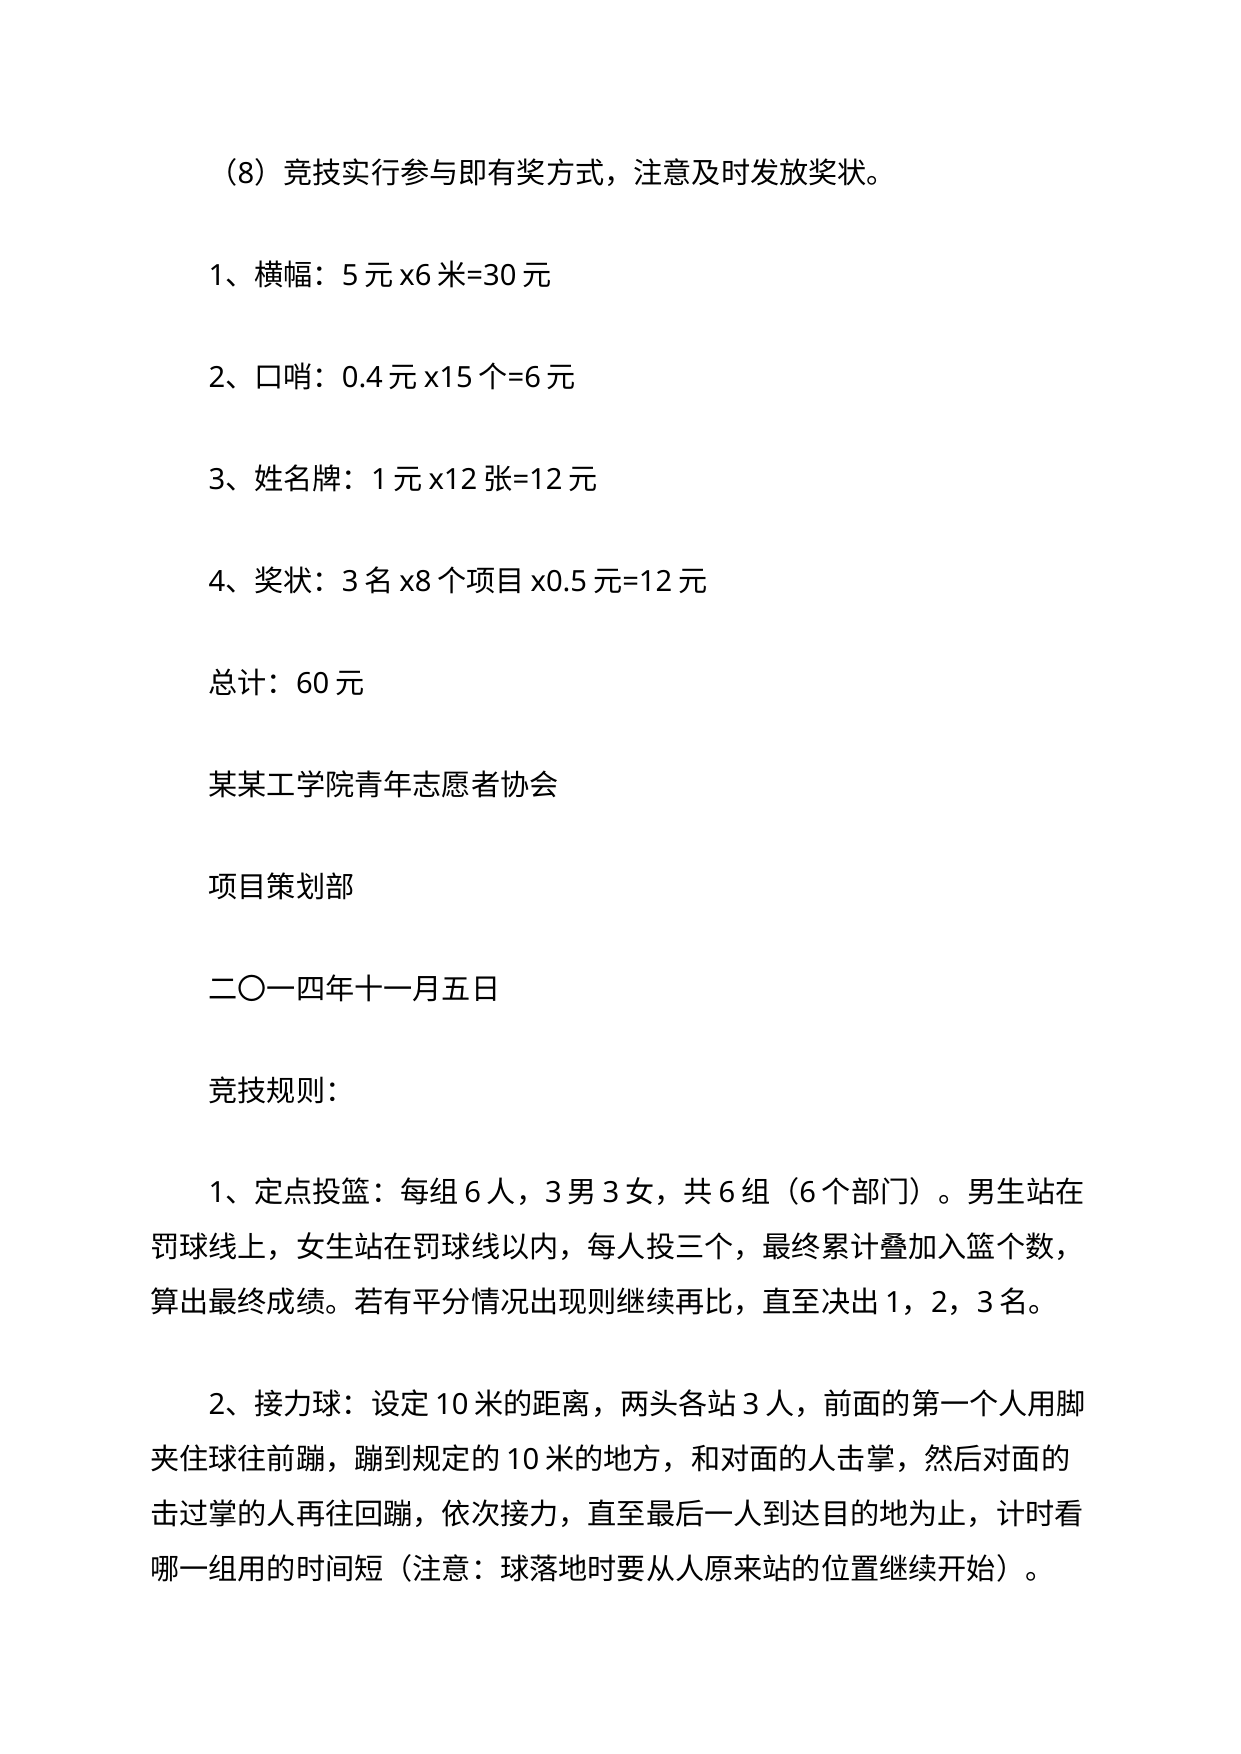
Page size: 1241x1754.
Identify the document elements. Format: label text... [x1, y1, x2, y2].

text 2、口哨：0.4元x15个=6元 [150, 354, 1090, 396]
text 某某工学院青年志愿者协会 [150, 762, 1090, 804]
text 竞技规则： [150, 1067, 1090, 1109]
text 二〇一四年十一月五日 [150, 965, 1090, 1008]
text 1、横幅：5元x6米=30元 [150, 252, 1090, 294]
text 4、奖状：3名x8个项目x0.5元=12元 [150, 558, 1090, 600]
text 3、姓名牌：1元x12张=12元 [150, 456, 1090, 498]
text 1、定点投篮：每组6人，3男3女，共6组（6个部门）。男生站在罚球线上，女生站在罚球线以内，每人投三个，最终累计叠加入篮个数，算出最终成绩。若有平分情况出现则继续再比，直至决出1，2，3名。 [150, 1169, 1090, 1321]
text 2、接力球：设定10米的距离，两头各站3人，前面的第一个人用脚夹住球往前蹦，蹦到规定的10米的地方，和对面的人击掌，然后对面的击过掌的人再往回蹦，依次接力，直至最后一人到达目的地为止，计时看哪一组用的时间短（注意：球落地时要从人原来站的位置继续开始）。 [150, 1381, 1090, 1588]
text 项目策划部 [150, 864, 1090, 906]
text （8）竞技实行参与即有奖方式，注意及时发放奖状。 [150, 150, 1090, 192]
text 总计：60元 [150, 660, 1090, 702]
